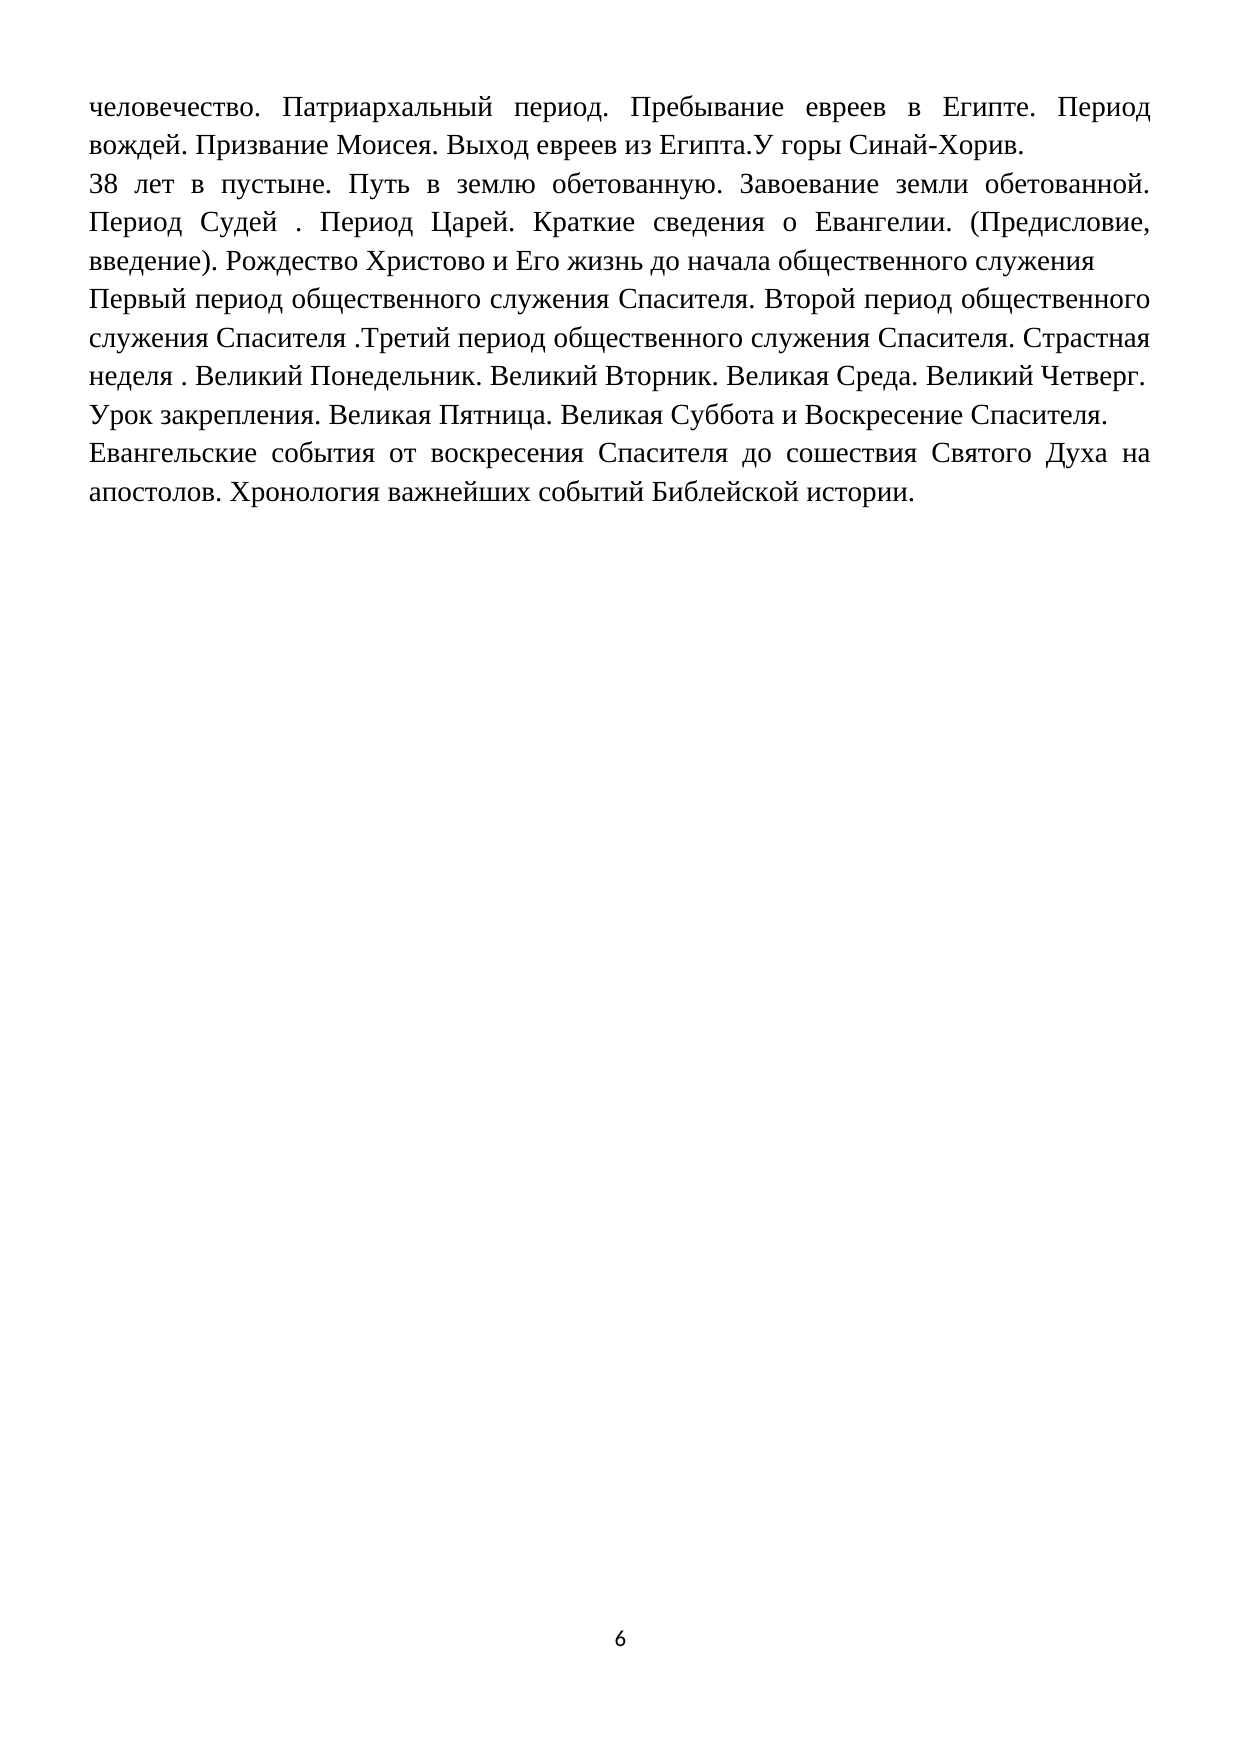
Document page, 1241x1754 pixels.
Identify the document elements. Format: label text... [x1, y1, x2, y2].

text Первый период общественного служения Спасителя. Второй период общественного служения Спасителя .Третий период общественного служения Спасителя. Страстная неделя . Великий Понедельник. Великий Вторник. Великая Среда. Великий Четверг. [89, 281, 1152, 392]
text 38 лет в пустыне. Путь в землю обетованную. Завоевание земли обетованной. Период Судей . Период Царей. Краткие сведения о Евангелии. (Предисловие, введение). Рождество Христово и Его жизнь до начала общественного служения [89, 166, 1152, 276]
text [89, 89, 1152, 161]
text Евангельские события от воскресения Спасителя до сошествия Святого Духа на апостолов. Хронология важнейших событий Библейской истории. [89, 436, 1152, 508]
text Урок закрепления. Великая Пятница. Великая Суббота и Воскресение Спасителя. [89, 397, 1152, 431]
